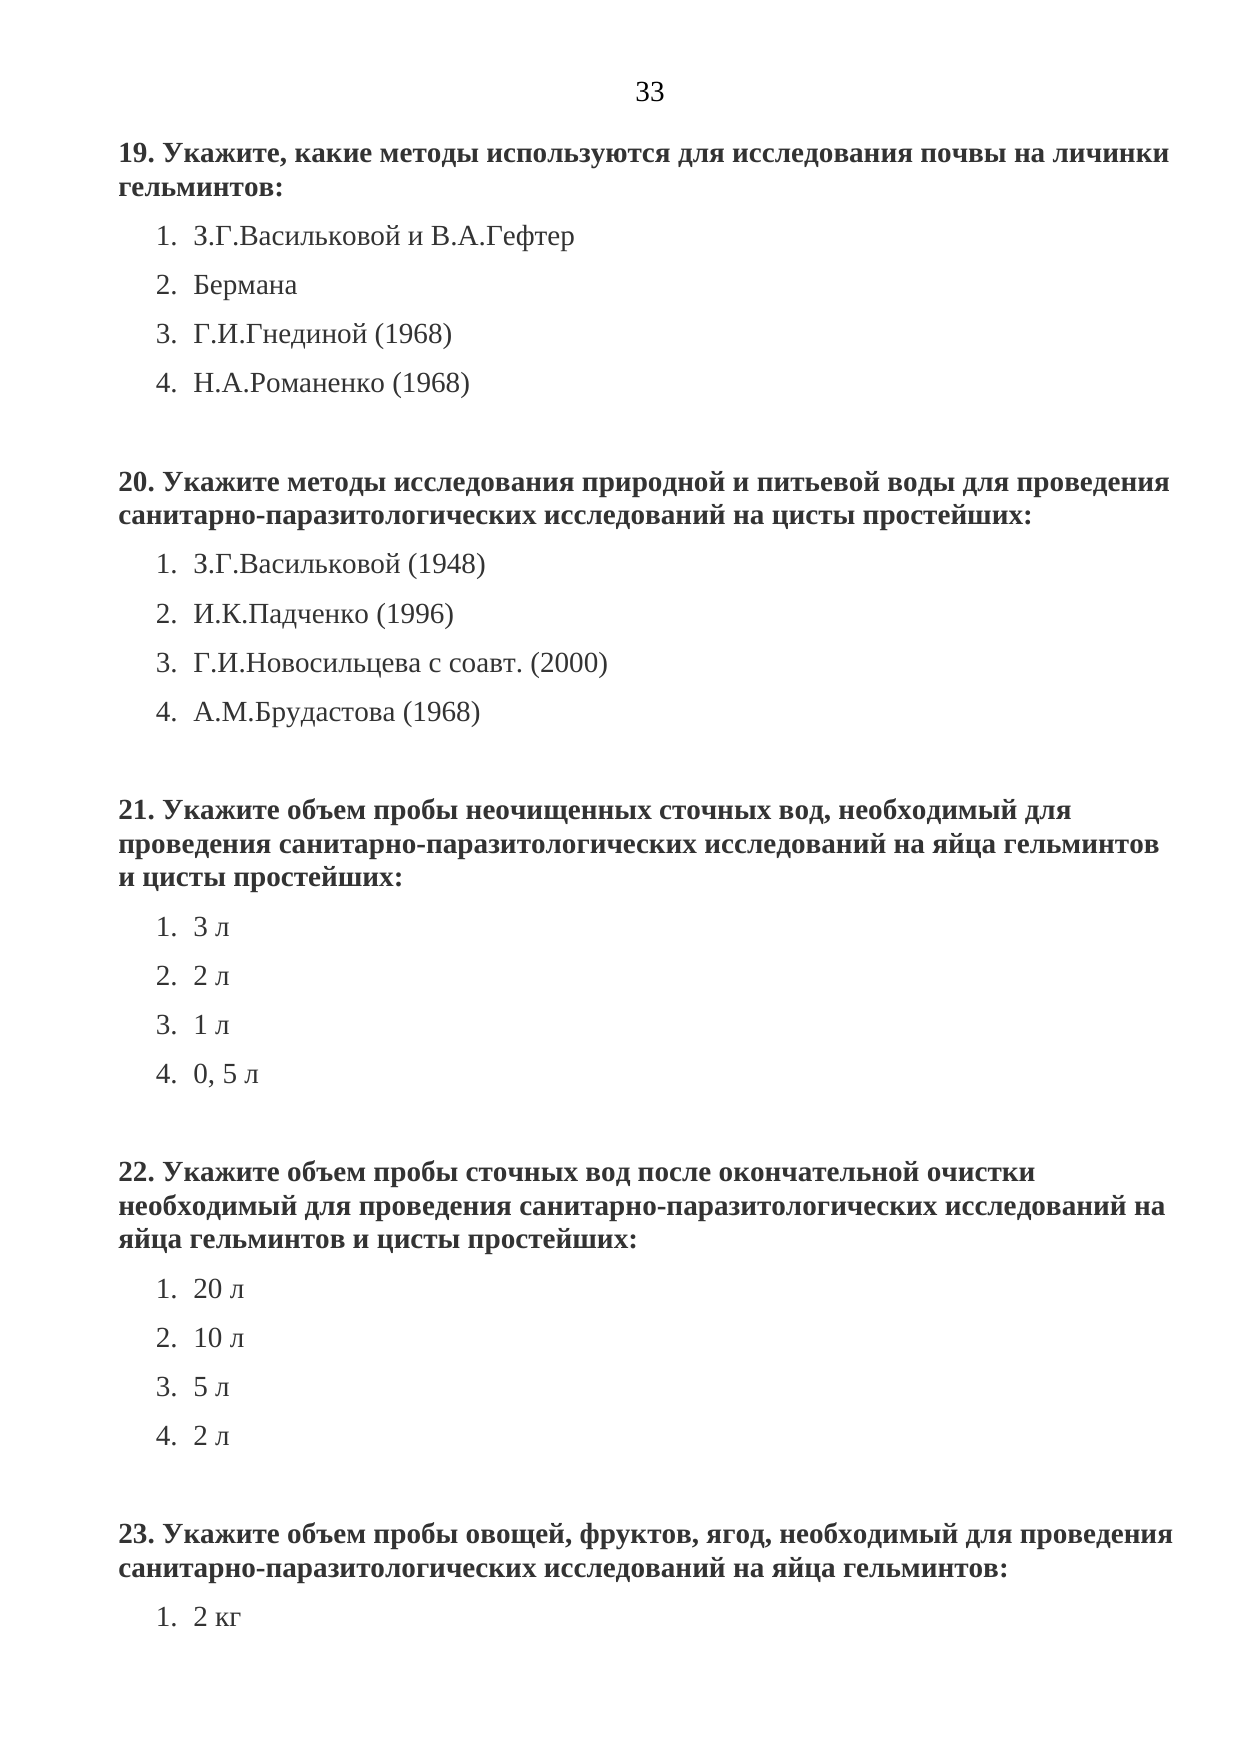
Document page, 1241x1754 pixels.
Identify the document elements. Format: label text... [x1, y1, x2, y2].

list 2 л [156, 1418, 1181, 1452]
text 23. Укажите объем пробы овощей, фруктов, ягод, необходимый для проведения санитарно-паразитологических исследований на яйца гельминтов: [118, 1517, 1181, 1584]
list 3 л [156, 909, 1181, 942]
list Г.И.Новосильцева с соавт. (2000) [156, 645, 1181, 678]
list А.М.Брудастова (1968) [156, 694, 1181, 728]
list 10 л [156, 1320, 1181, 1353]
list Г.И.Гнединой (1968) [156, 316, 1181, 350]
list 20 л [156, 1271, 1181, 1304]
list З.Г.Васильковой (1948) [156, 547, 1181, 580]
list Бермана [156, 267, 1181, 301]
list 0, 5 л [156, 1056, 1181, 1090]
text 19. Укажите, какие методы используются для исследования почвы на личинки гельминтов: [118, 135, 1181, 202]
list Н.А.Романенко (1968) [156, 366, 1181, 399]
text 21. Укажите объем пробы неочищенных сточных вод, необходимый для проведения санитарно-паразитологических исследований на яйца гельминтов и цисты простейших: [118, 792, 1181, 893]
list 2 л [156, 958, 1181, 991]
list З.Г.Васильковой и В.А.Гефтер [156, 218, 1181, 252]
list И.К.Падченко (1996) [156, 596, 1181, 629]
text 20. Укажите методы исследования природной и питьевой воды для проведения санитарно-паразитологических исследований на цисты простейших: [118, 464, 1181, 531]
text 22. Укажите объем пробы сточных вод после окончательной очистки необходимый для проведения санитарно-паразитологических исследований на яйца гельминтов и цисты простейших: [118, 1154, 1181, 1255]
list 5 л [156, 1369, 1181, 1403]
list 2 кг [156, 1599, 1181, 1633]
list 1 л [156, 1007, 1181, 1041]
